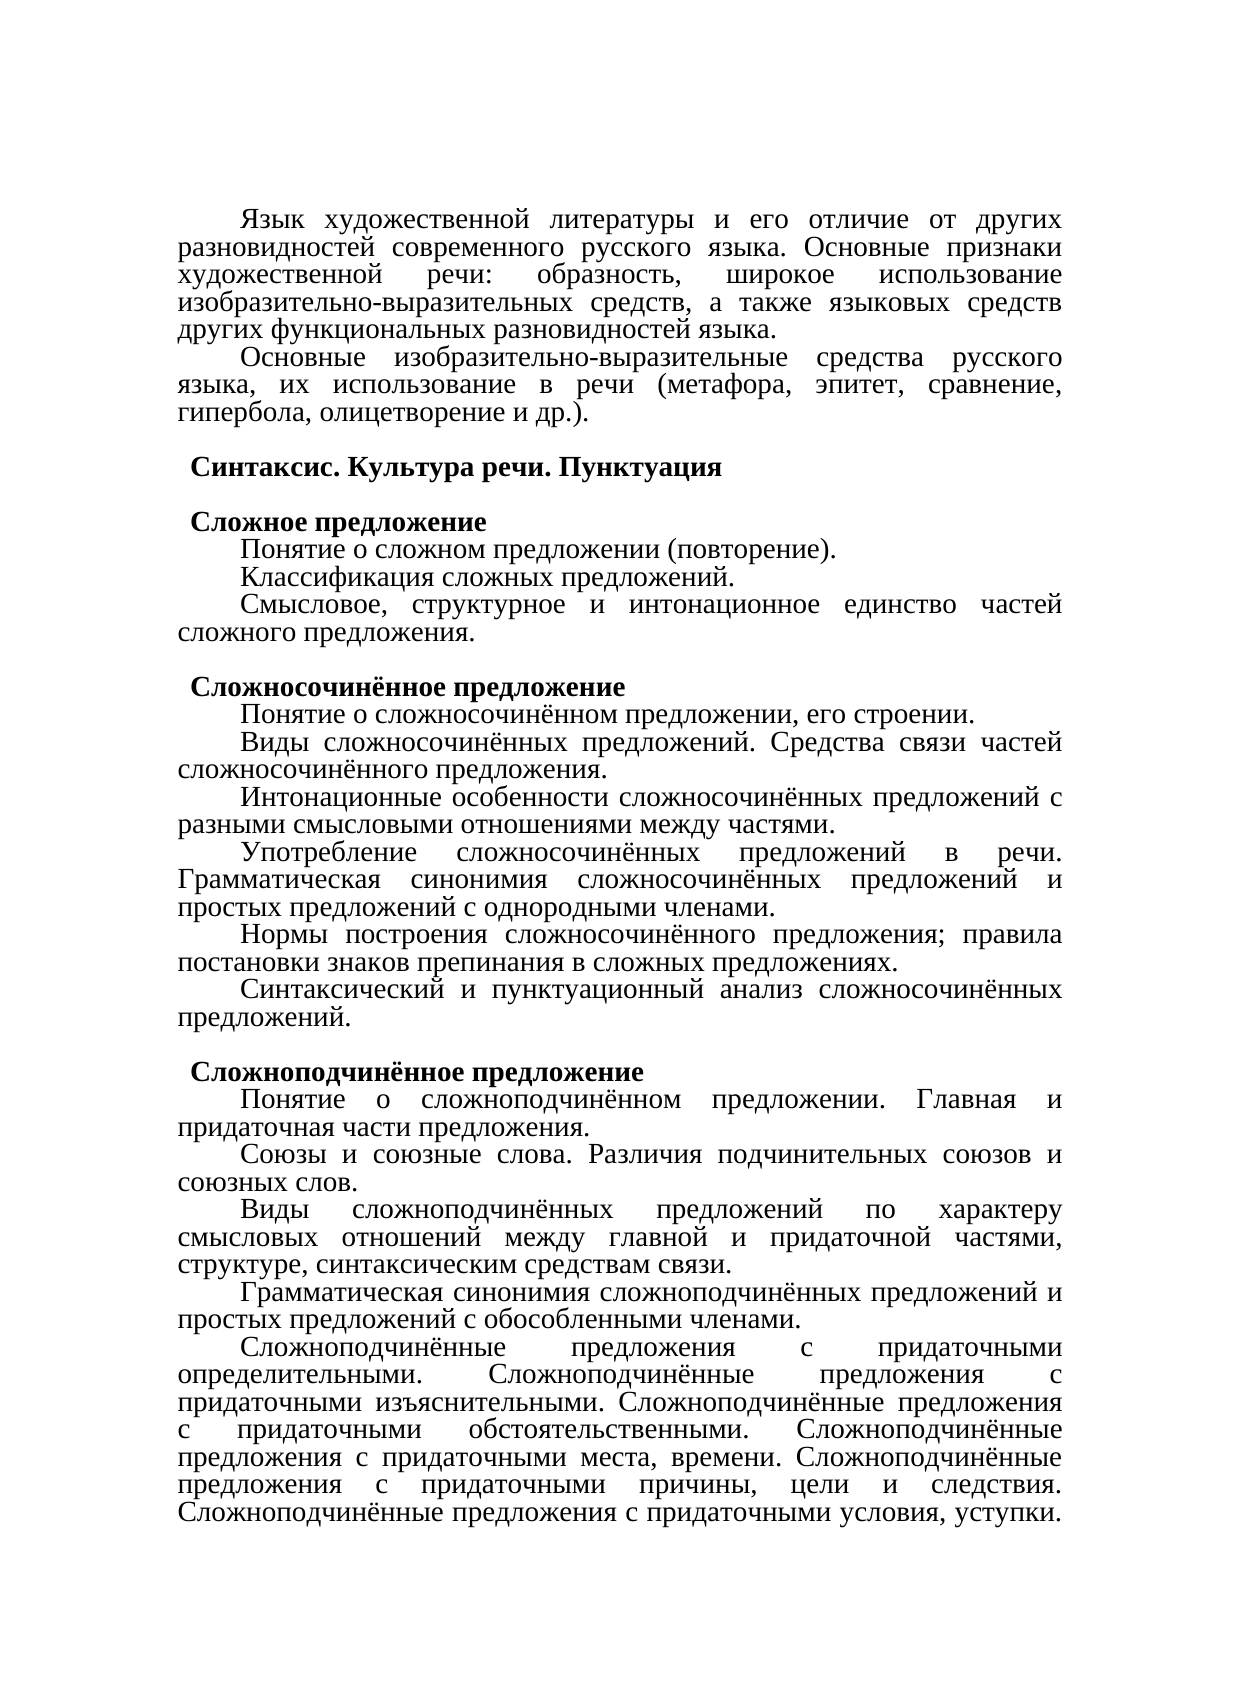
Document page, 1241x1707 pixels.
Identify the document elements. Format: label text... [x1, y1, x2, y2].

text Язык художественной литературы и его отличие от других разновидностей современного русского языка. Основные признаки художественной речи: образность, широкое использование изобразительно-выразительных средств, а также языковых средств других функциональных разновидностей языка. [177, 207, 1063, 344]
text Нормы построения сложносочинённого предложения; правила постановки знаков препинания в сложных предложениях. [177, 922, 1063, 977]
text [177, 1334, 1063, 1527]
text Понятие о сложном предложении (повторение). [177, 537, 1063, 564]
text Сложносочинённое предложение [190, 674, 1063, 702]
text Смысловое, структурное и интонационное единство частей сложного предложения. [177, 592, 1063, 647]
text Виды сложноподчинённых предложений по характеру смысловых отношений между главной и придаточной частями, структуре, синтаксическим средствам связи. [177, 1197, 1063, 1279]
text Понятие о сложносочинённом предложении, его строении. [177, 702, 1063, 729]
text Классификация сложных предложений. [177, 564, 1063, 592]
text Синтаксический и пунктуационный анализ сложносочинённых предложений. [177, 977, 1063, 1032]
text Синтаксис. Культура речи. Пунктуация [190, 454, 1063, 482]
text Сложноподчинённое предложение [190, 1059, 1063, 1087]
text Сложное предложение [190, 509, 1063, 537]
text Союзы и союзные слова. Различия подчинительных союзов и союзных слов. [177, 1142, 1063, 1197]
text Употребление сложносочинённых предложений в речи. Грамматическая синонимия сложносочинённых предложений и простых предложений с однородными членами. [177, 839, 1063, 922]
text Грамматическая синонимия сложноподчинённых предложений и простых предложений с обособленными членами. [177, 1279, 1063, 1334]
text Понятие о сложноподчинённом предложении. Главная и придаточная части предложения. [177, 1087, 1063, 1142]
text Виды сложносочинённых предложений. Средства связи частей сложносочинённого предложения. [177, 729, 1063, 784]
text Интонационные особенности сложносочинённых предложений с разными смысловыми отношениями между частями. [177, 784, 1063, 839]
text Основные изобразительно-выразительные средства русского языка, их использование в речи (метафора, эпитет, сравнение, гипербола, олицетворение и др.). [177, 344, 1063, 427]
